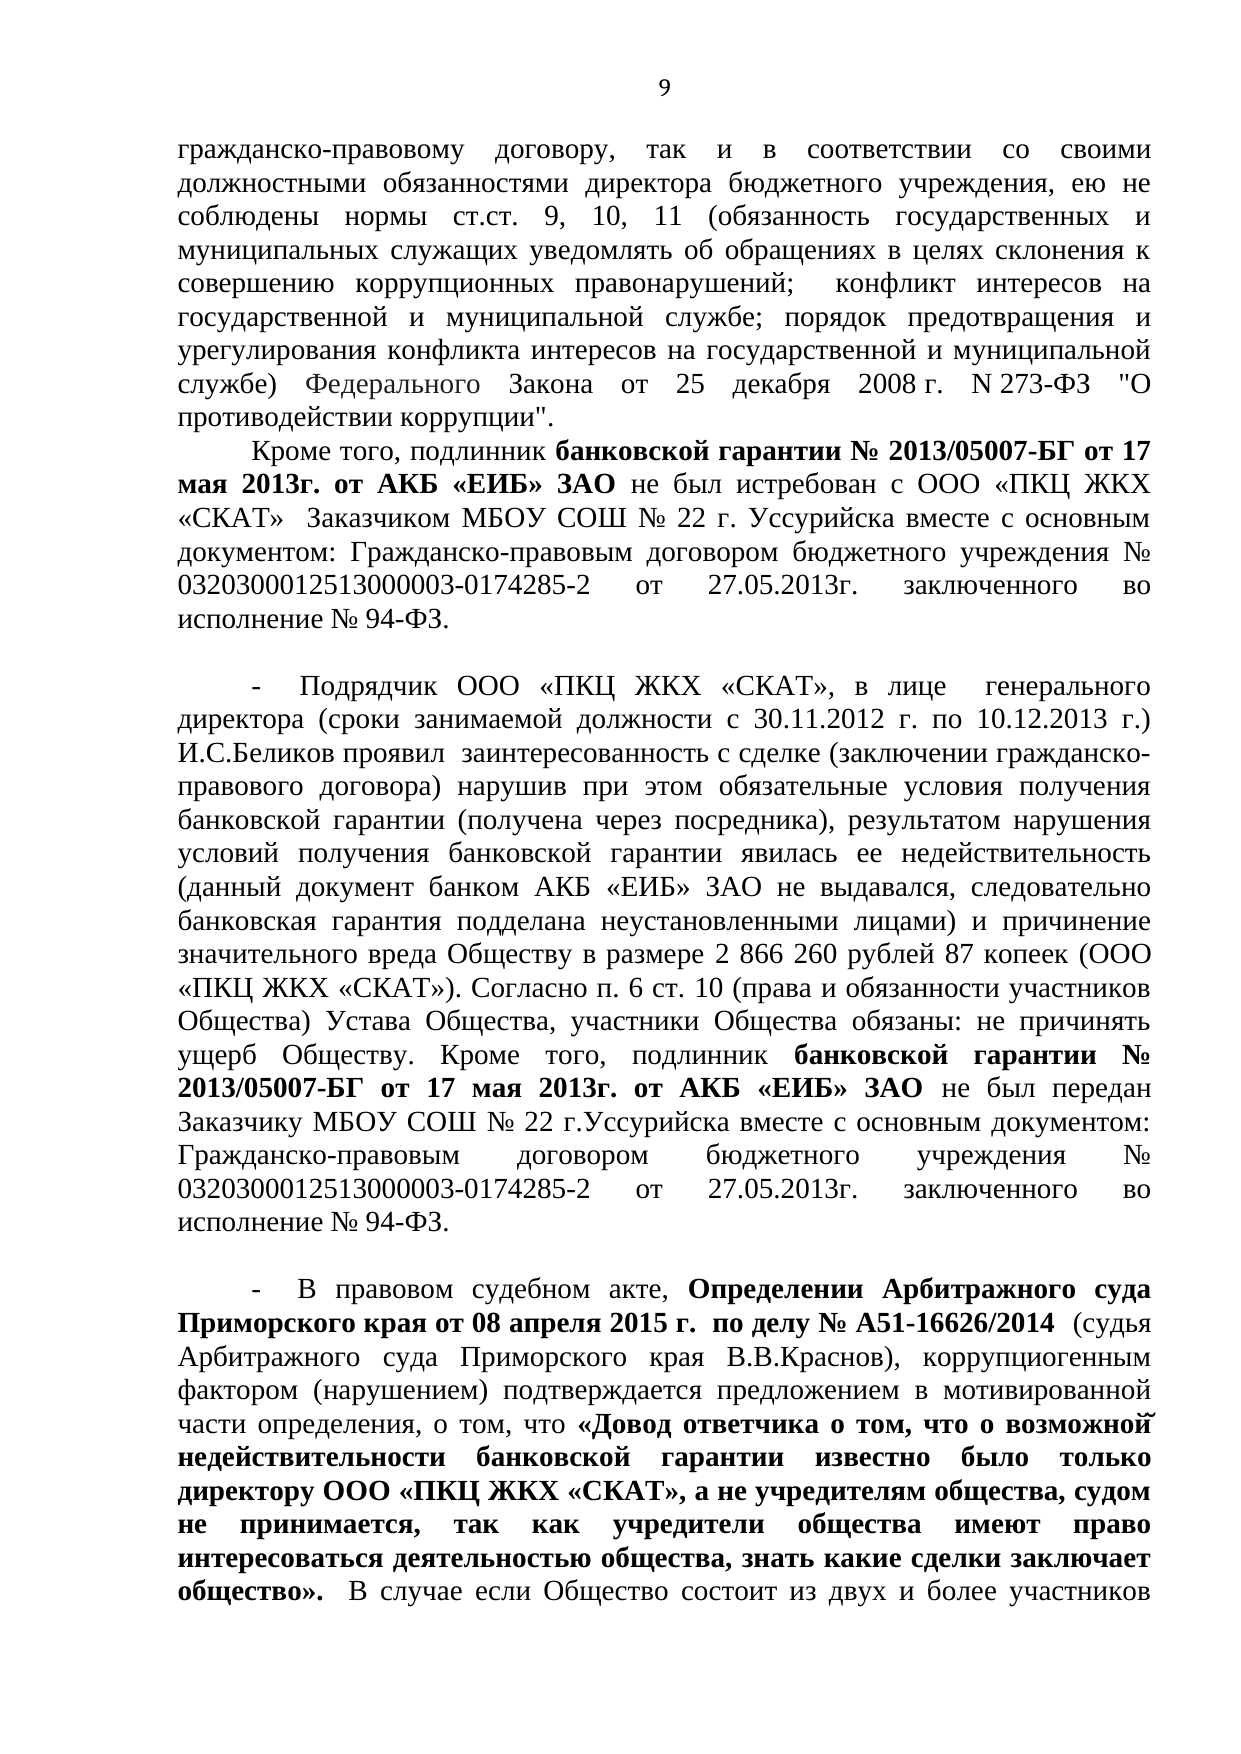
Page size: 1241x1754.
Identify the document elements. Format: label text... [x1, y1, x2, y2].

text Кроме того, подлинник банковской гарантии № 2013/05007-БГ от 17 мая 2013г. от АКБ «ЕИБ» ЗАО не был истребован с ООО «ПКЦ ЖКХ «СКАТ» Заказчиком МБОУ СОШ № 22 г. Уссурийска вместе с основным документом: Гражданско-правовым договором бюджетного учреждения № 0320300012513000003-0174285-2 от 27.05.2013г. заключенного во исполнение № 94-ФЗ. [177, 433, 1152, 634]
text - Подрядчик ООО «ПКЦ ЖКХ «СКАТ», в лице генерального директора (сроки занимаемой должности с 30.11.2012 г. по 10.12.2013 г.) И.С.Беликов проявил заинтересованность с сделке (заключении гражданско-правового договора) нарушив при этом обязательные условия получения банковской гарантии (получена через посредника), результатом нарушения условий получения банковской гарантии явилась ее недействительность (данный документ банком АКБ «ЕИБ» ЗАО не выдавался, следовательно банковская гарантия подделана неустановленными лицами) и причинение значительного вреда Обществу в размере 2 866 260 рублей 87 копеек (ООО «ПКЦ ЖКХ «СКАТ»). Согласно п. 6 ст. 10 (права и обязанности участников Общества) Устава Общества, участники Общества обязаны: не причинять ущерб Обществу. Кроме того, подлинник банковской гарантии № 2013/05007-БГ от 17 мая 2013г. от АКБ «ЕИБ» ЗАО не был передан Заказчику МБОУ СОШ № 22 г.Уссурийска вместе с основным документом: Гражданско-правовым договором бюджетного учреждения № 0320300012513000003-0174285-2 от 27.05.2013г. заключенного во исполнение № 94-ФЗ. [177, 668, 1152, 1238]
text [177, 1272, 1152, 1607]
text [177, 131, 1152, 433]
